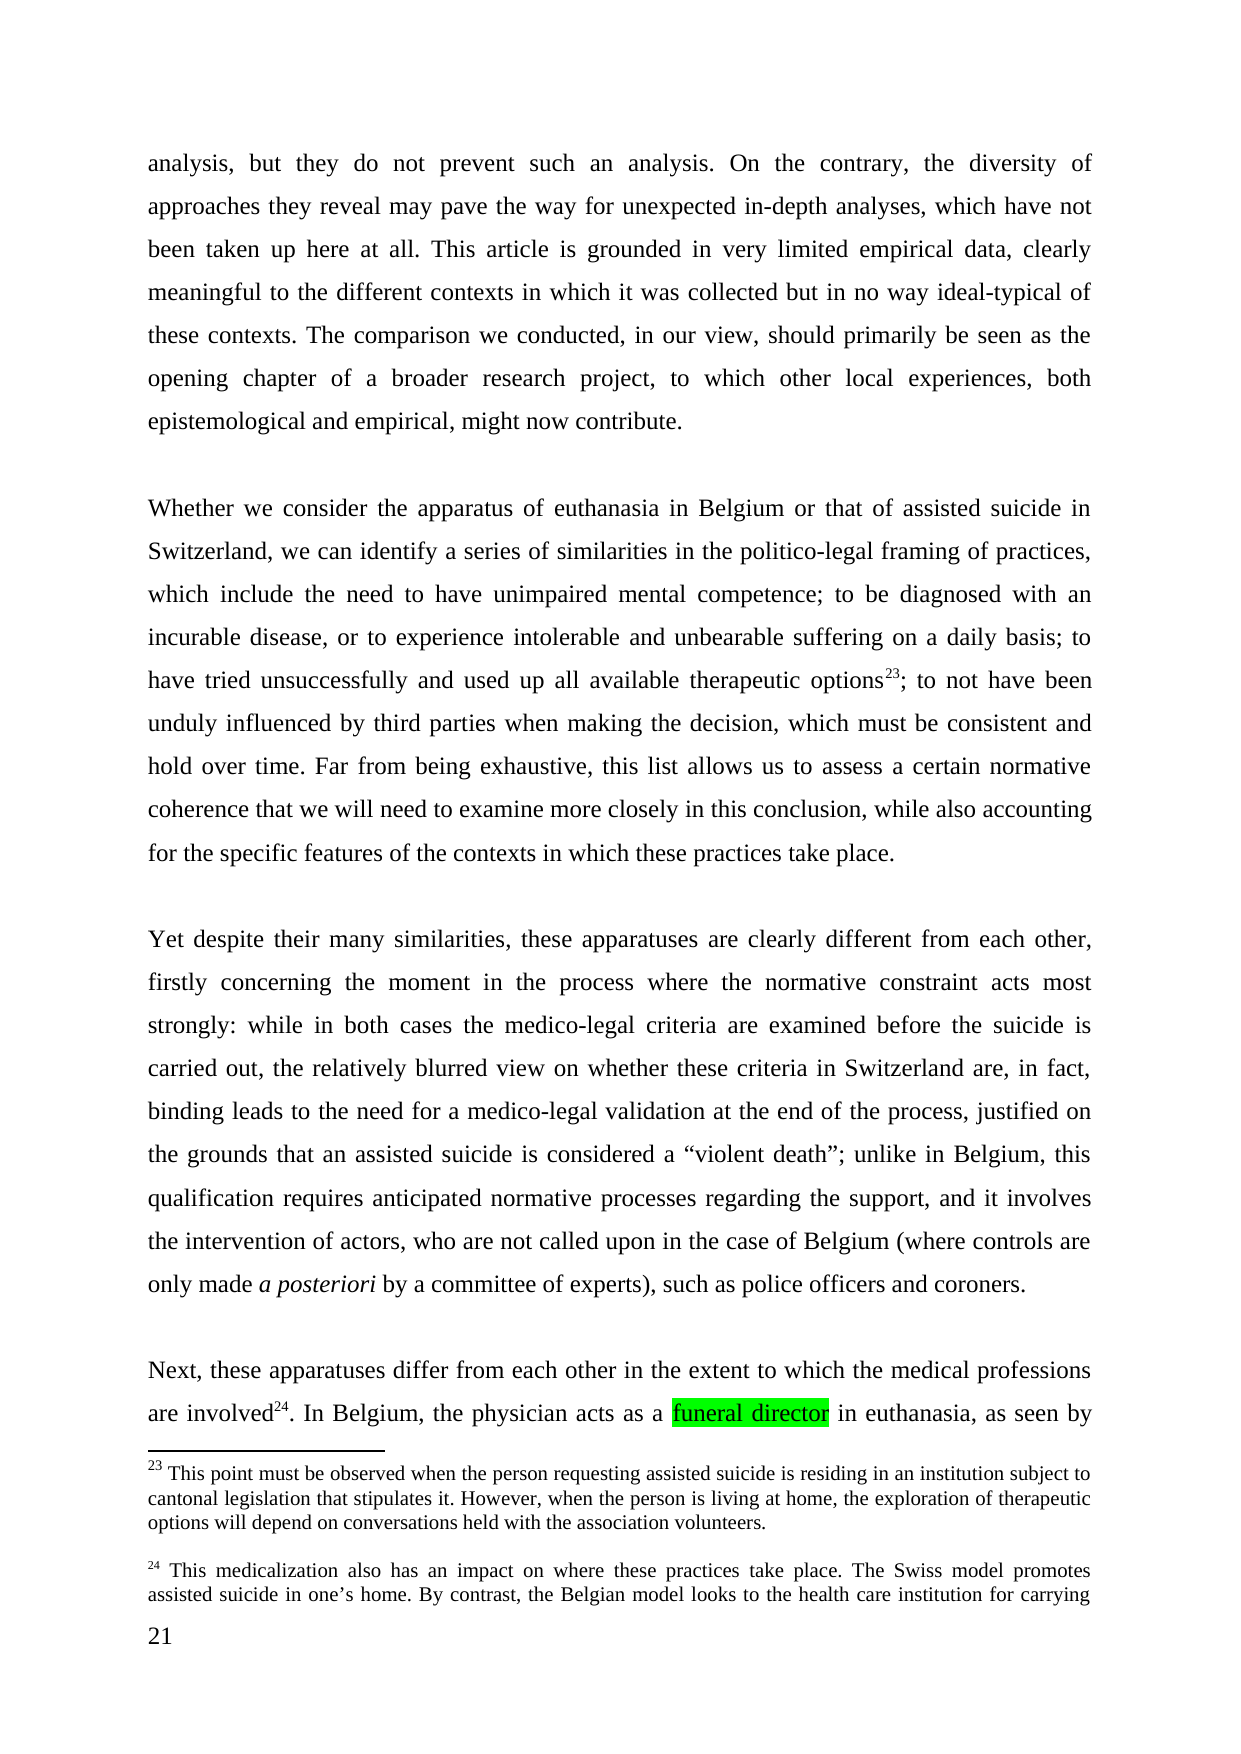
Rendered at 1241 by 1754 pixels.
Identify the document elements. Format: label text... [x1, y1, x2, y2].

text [148, 148, 1093, 435]
text Yet despite their many similarities, these apparatuses are clearly different from each other, firstly concerning the moment in the process where the normative constraint acts most strongly: while in both cases the medico-legal criteria are examined before the suicide is carried out, the relatively blurred view on whether these criteria in Switzerland are, in fact, binding leads to the need for a medico-legal validation at the end of the process, justified on the grounds that an assisted suicide is considered a “violent death”; unlike in Belgium, this qualification requires anticipated normative processes regarding the support, and it involves the intervention of actors, who are not called upon in the case of Belgium (where controls are only made a posteriori by a committee of experts), such as police officers and coroners. [148, 924, 1093, 1298]
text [148, 1355, 1093, 1427]
text Whether we consider the apparatus of euthanasia in Belgium or that of assisted suicide in Switzerland, we can identify a series of similarities in the politico-legal framing of practices, which include the need to have unimpaired mental competence; to be diagnosed with an incurable disease, or to experience intolerable and unbearable suffering on a daily basis; to have tried unsuccessfully and used up all available therapeutic options; to not have been unduly influenced by third parties when making the decision, which must be consistent and hold over time. Far from being exhaustive, this list allows us to assess a certain normative coherence that we will need to examine more closely in this conclusion, while also accounting for the specific features of the contexts in which these practices take place. [148, 493, 1093, 866]
